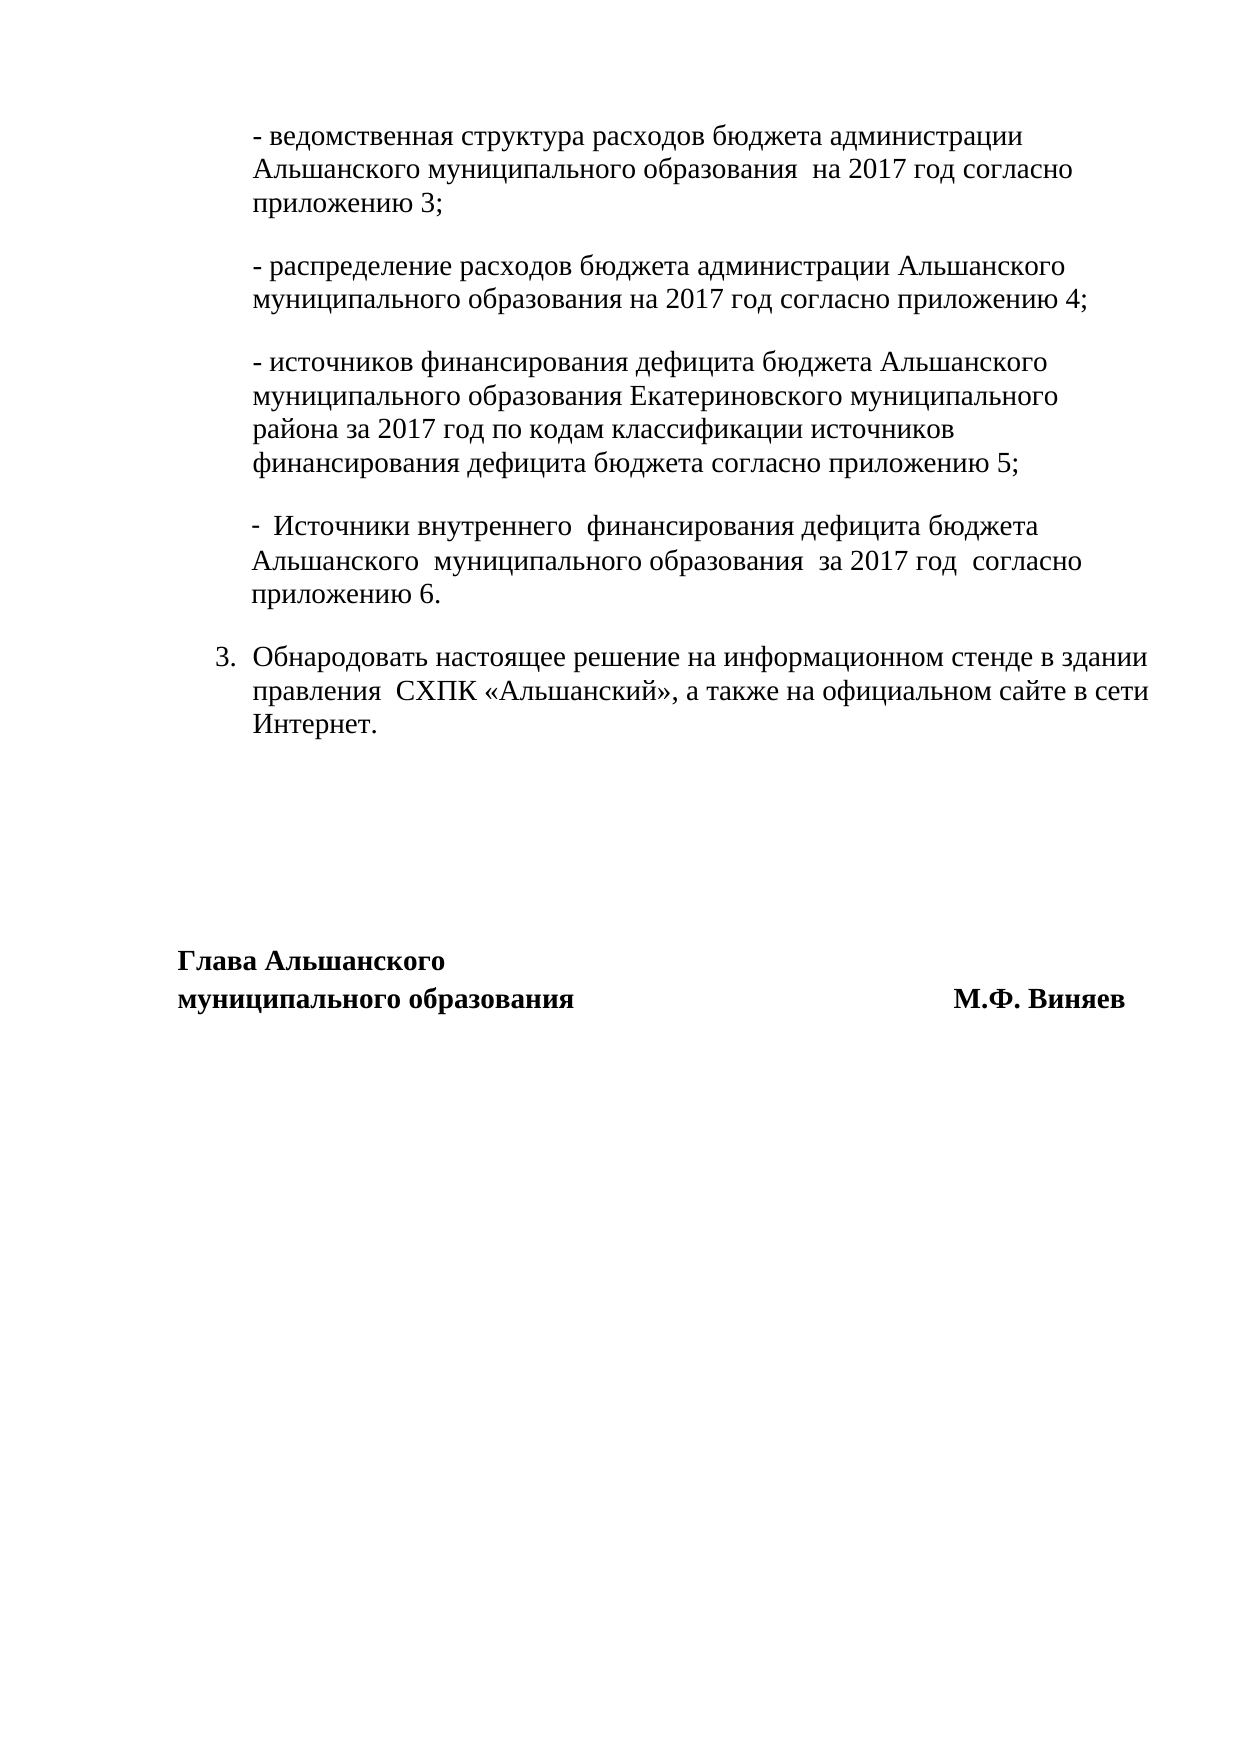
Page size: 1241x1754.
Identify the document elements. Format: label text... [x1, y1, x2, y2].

text - источников финансирования дефицита бюджета Альшанского муниципального образования Екатериновского муниципального района за 2017 год по кодам классификации источников финансирования дефицита бюджета согласно приложению 5; [252, 344, 1152, 478]
text Глава Альшанского муниципального образования М.Ф. Виняев [177, 943, 1152, 1015]
text - Источники внутреннего финансирования дефицита бюджета Альшанского муниципального образования за 2017 год согласно приложению 6. [251, 507, 1152, 610]
list Обнародовать настоящее решение на информационном стенде в здании правления СХПК «Альшанский», а также на официальном сайте в сети Интернет. [215, 639, 1152, 740]
text - ведомственная структура расходов бюджета администрации Альшанского муниципального образования на 2017 год согласно приложению 3; [252, 118, 1152, 219]
text - распределение расходов бюджета администрации Альшанского муниципального образования на 2017 год согласно приложению 4; [252, 248, 1152, 315]
